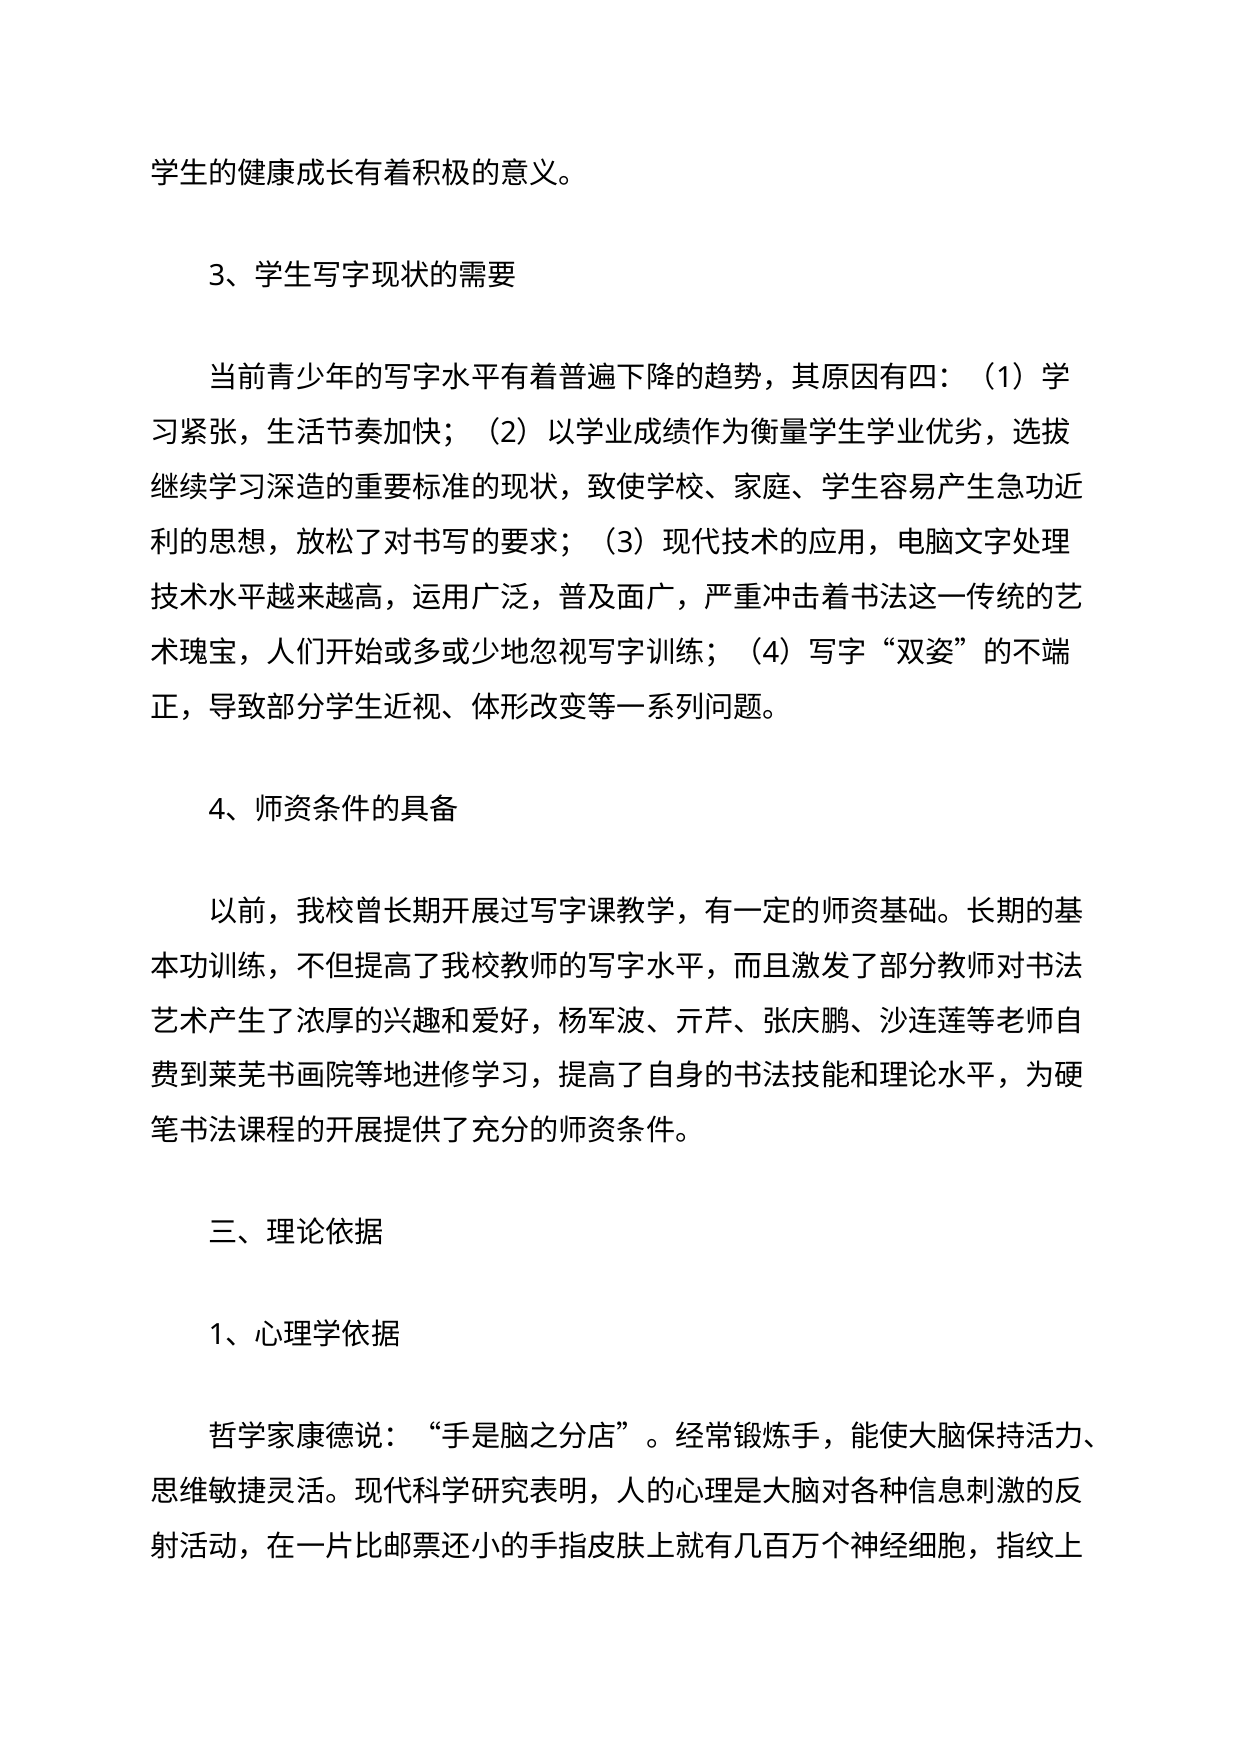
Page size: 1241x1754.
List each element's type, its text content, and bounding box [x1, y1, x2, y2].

text 三、理论依据 [150, 1209, 1090, 1251]
text 4、师资条件的具备 [150, 785, 1090, 828]
text 1、心理学依据 [150, 1310, 1090, 1353]
text 以前，我校曾长期开展过写字课教学，有一定的师资基础。长期的基本功训练，不但提高了我校教师的写字水平，而且激发了部分教师对书法艺术产生了浓厚的兴趣和爱好，杨军波、亓芹、张庆鹏、沙连莲等老师自费到莱芜书画院等地进修学习，提高了自身的书法技能和理论水平，为硬笔书法课程的开展提供了充分的师资条件。 [150, 887, 1090, 1149]
text 3、学生写字现状的需要 [150, 252, 1090, 294]
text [150, 1412, 1090, 1564]
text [150, 150, 1090, 192]
text 当前青少年的写字水平有着普遍下降的趋势，其原因有四：（1）学习紧张，生活节奏加快；（2）以学业成绩作为衡量学生学业优劣，选拔继续学习深造的重要标准的现状，致使学校、家庭、学生容易产生急功近利的思想，放松了对书写的要求；（3）现代技术的应用，电脑文字处理技术水平越来越高，运用广泛，普及面广，严重冲击着书法这一传统的艺术瑰宝，人们开始或多或少地忽视写字训练；（4）写字“双姿”的不端正，导致部分学生近视、体形改变等一系列问题。 [150, 354, 1090, 726]
